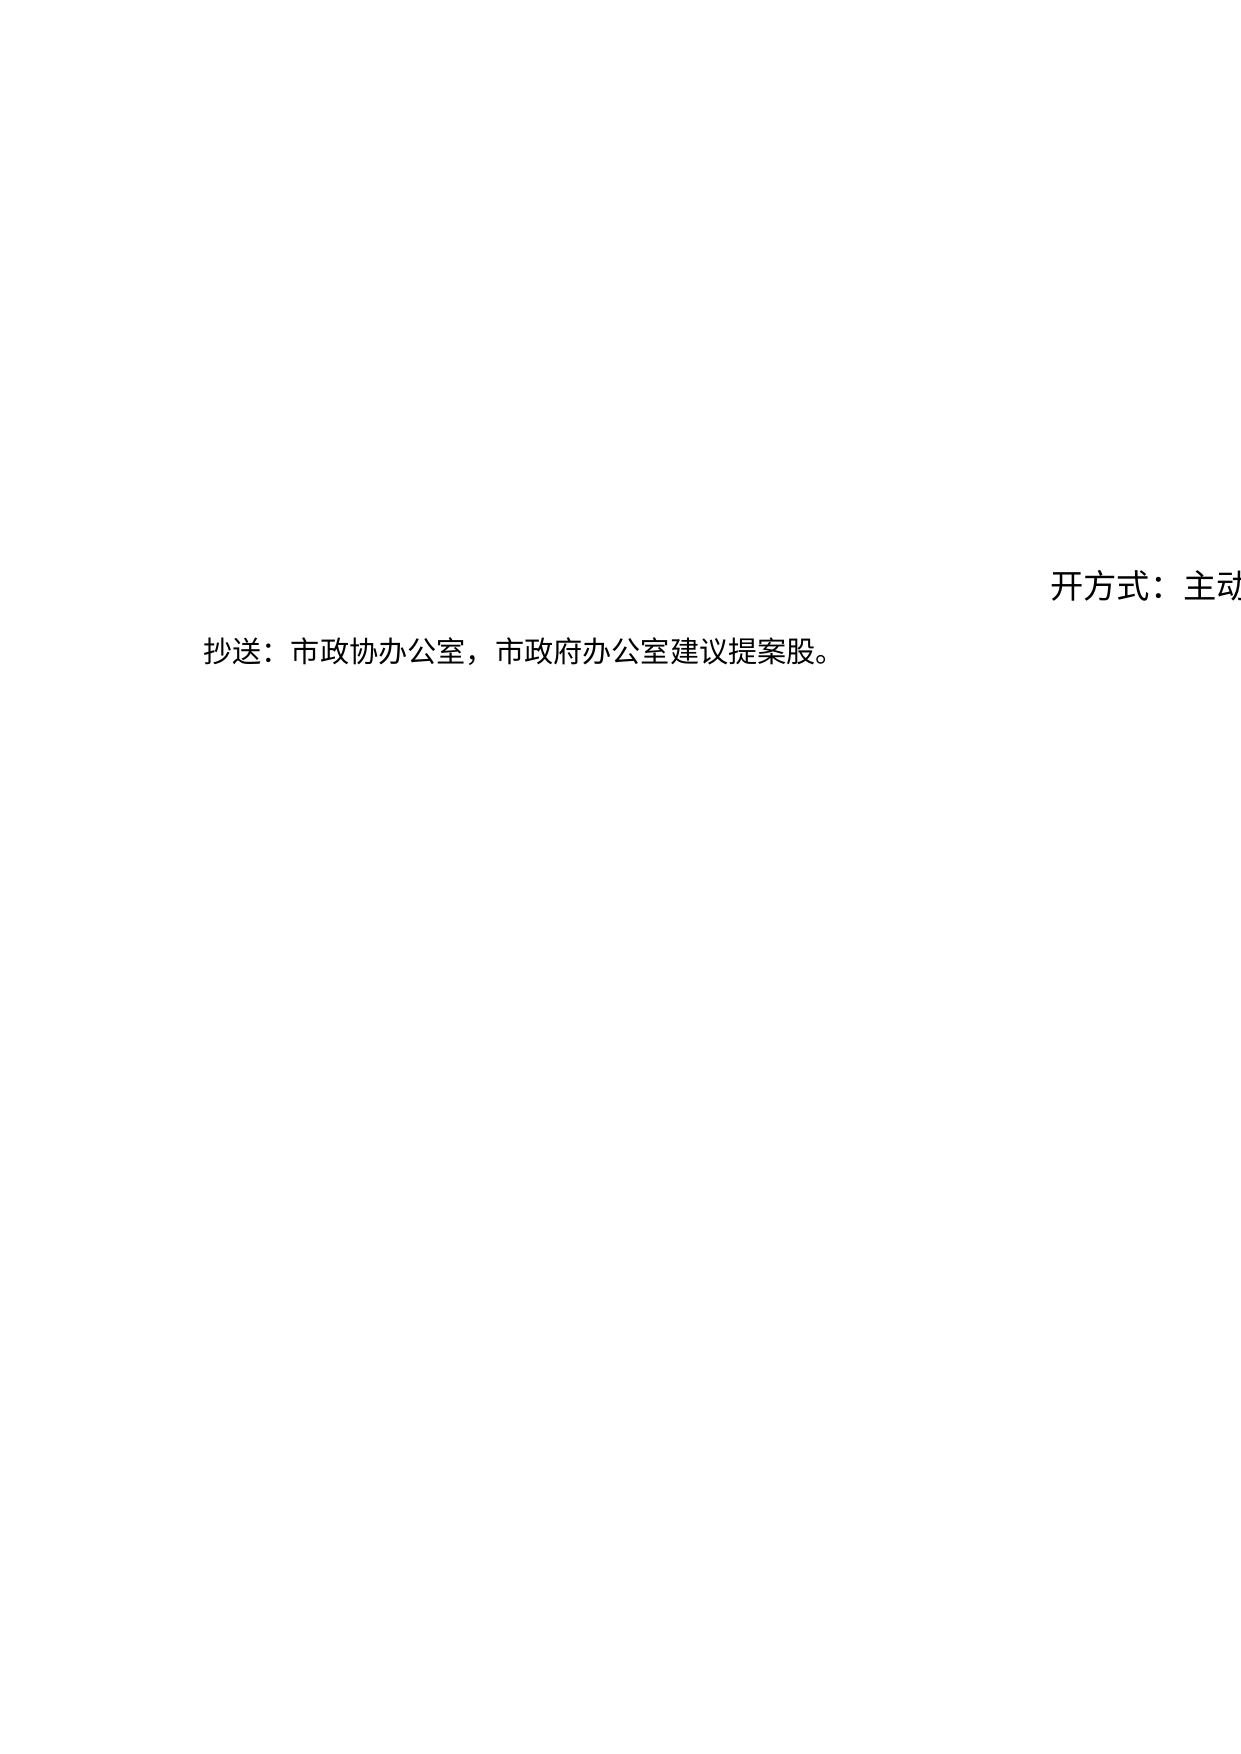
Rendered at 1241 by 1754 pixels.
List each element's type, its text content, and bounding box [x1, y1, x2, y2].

text 抄送：市政协办公室，市政府办公室建议提案股。 [188, 617, 1052, 682]
text 公开方式：主动公开 [1050, 487, 1240, 617]
